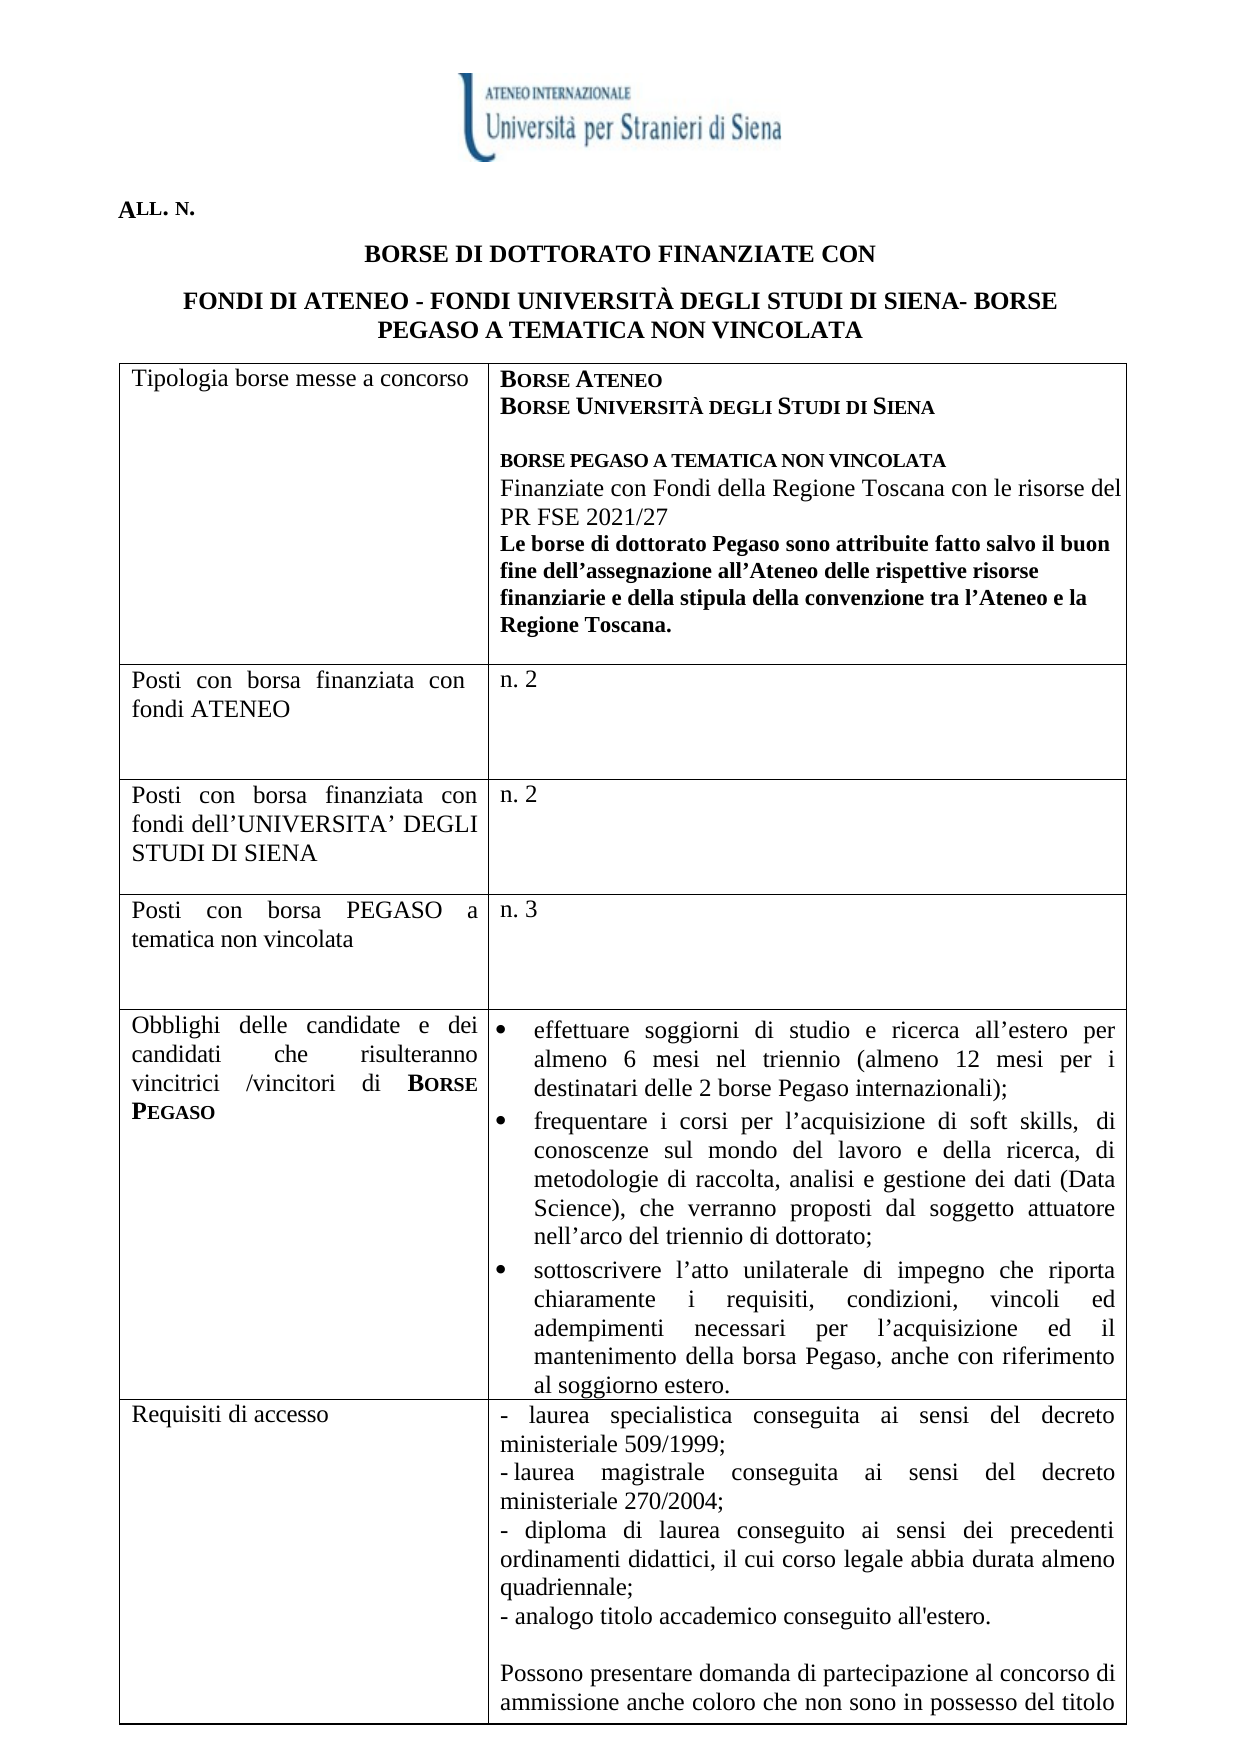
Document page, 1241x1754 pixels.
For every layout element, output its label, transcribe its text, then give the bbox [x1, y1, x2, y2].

table_header BORSE ATENEO BORSE UNIVERSITÀ DEGLI STUDI DI SIENA BORSE PEGASO A TEMATICA NON VINCOLATA Finanziate con Fondi della Regione Toscana con le risorse del PR FSE 2021/27 Le borse di dottorato Pegaso sono attribuite fatto salvo il buon fine dell’assegnazione all’Ateneo delle rispettive risorse finanziarie e della stipula della convenzione tra l’Ateneo e la Regione Toscana. [489, 364, 1126, 664]
text BORSE DI DOTTORATO FINANZIATE CON [144, 239, 1096, 267]
table_cell n. 3 [489, 895, 1126, 1009]
table_cell Posti con borsa finanziata con fondi ATENEO [120, 665, 488, 779]
table_cell Posti con borsa finanziata con fondi dell’UNIVERSITA’ DEGLI STUDI DI SIENA [120, 780, 488, 894]
table_cell n. 2 [489, 780, 1126, 894]
table_cell Obblighi delle candidate e dei candidati che risulteranno vincitrici /vincitori di BORSE PEGASO [120, 1010, 488, 1399]
text FONDI DI ATENEO - FONDI UNIVERSITÀ DEGLI STUDI DI SIENA- BORSE PEGASO A TEMATICA NON VINCOLATA [144, 286, 1096, 344]
table_cell effettuare soggiorni di studio e ricerca all’estero per almeno 6 mesi nel triennio (almeno 12 mesi per i destinatari delle 2 borse Pegaso internazionali); frequentare i corsi per l’acquisizione di soft skills, di conoscenze sul mondo del lavoro e della ricerca, di metodologie di raccolta, analisi e gestione dei dati (Data Science), che verranno proposti dal soggetto attuatore nell’arco del triennio di dottorato; sottoscrivere l’atto unilaterale di impegno che riporta chiaramente i requisiti, condizioni, vincoli ed adempimenti necessari per l’acquisizione ed il mantenimento della borsa Pegaso, anche con riferimento al soggiorno estero. [489, 1010, 1126, 1399]
table_header Tipologia borse messe a concorso [120, 364, 488, 664]
table_cell n. 2 [489, 665, 1126, 779]
table_cell Requisiti di accesso [120, 1400, 488, 1723]
picture [457, 73, 782, 162]
table_cell Posti con borsa PEGASO a tematica non vincolata [120, 895, 488, 1009]
